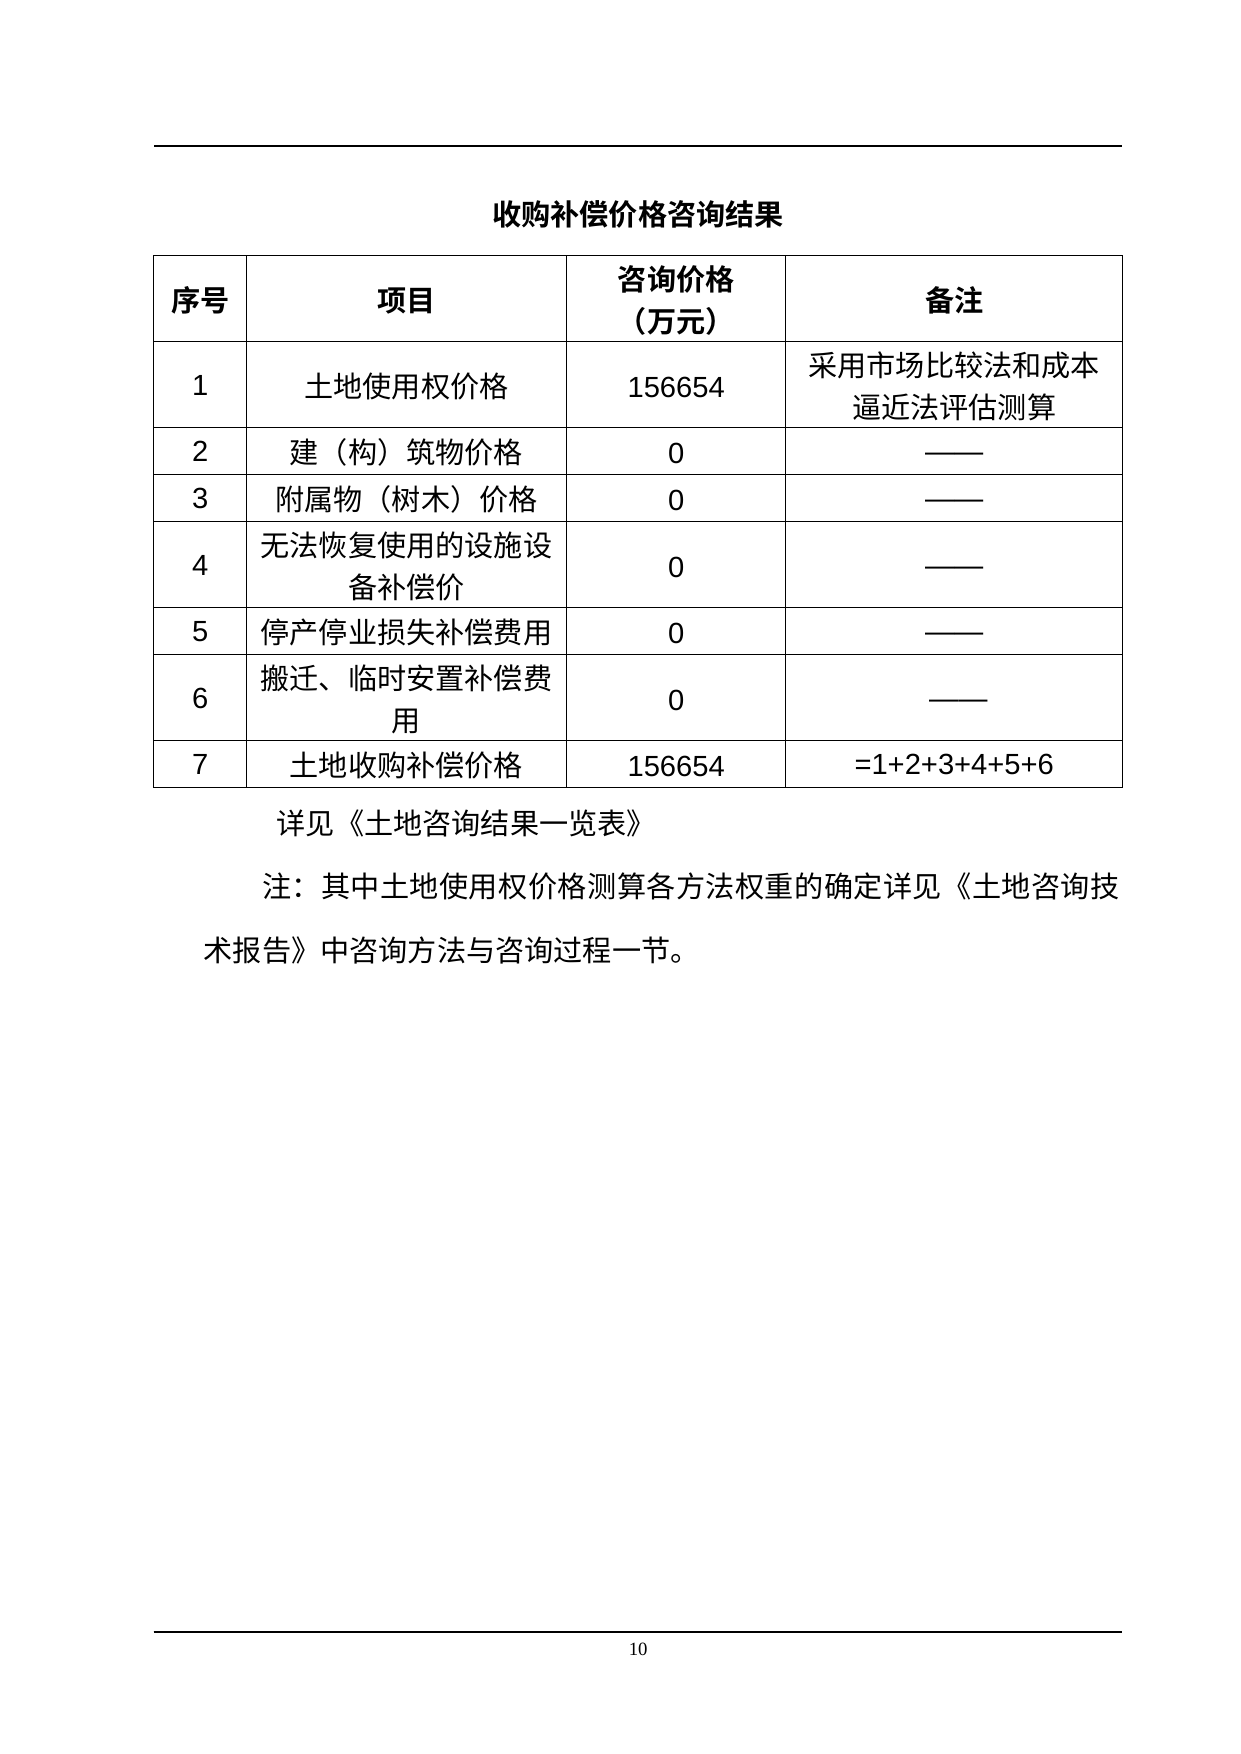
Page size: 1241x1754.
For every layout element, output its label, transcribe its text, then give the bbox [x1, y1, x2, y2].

table_cell 土地使用权价格 [247, 342, 566, 427]
table_cell —— [786, 522, 1122, 607]
text 详见《土地咨询结果一览表》 [203, 801, 1122, 843]
table_cell —— [786, 475, 1122, 521]
table_cell 2 [154, 428, 246, 474]
table_cell 建（构）筑物价格 [247, 428, 566, 474]
table_cell 3 [154, 475, 246, 521]
table_cell 6 [154, 655, 246, 740]
table_header 咨询价格 （万元） [567, 256, 785, 341]
table_cell 0 [567, 475, 785, 521]
table_cell —— [786, 655, 1122, 740]
table_cell 0 [567, 428, 785, 474]
table_cell 5 [154, 608, 246, 654]
table_cell 无法恢复使用的设施设备补偿价 [247, 522, 566, 607]
table_cell 0 [567, 655, 785, 740]
table_cell 7 [154, 741, 246, 787]
table_cell 附属物（树木）价格 [247, 475, 566, 521]
table_cell 4 [154, 522, 246, 607]
table_cell 搬迁、临时安置补偿费用 [247, 655, 566, 740]
table_cell 0 [567, 608, 785, 654]
table_header 序号 [154, 256, 246, 341]
table_cell 156654 [567, 342, 785, 427]
table_cell —— [786, 608, 1122, 654]
table_cell 土地收购补偿价格 [247, 741, 566, 787]
text 注：其中土地使用权价格测算各方法权重的确定详见《土地咨询技术报告》中咨询方法与咨询过程一节。 [203, 864, 1122, 970]
table_cell 停产停业损失补偿费用 [247, 608, 566, 654]
table_cell 1 [154, 342, 246, 427]
table_header 备注 [786, 256, 1122, 341]
table_cell —— [786, 428, 1122, 474]
table_cell =1+2+3+4+5+6 [786, 741, 1122, 787]
table_cell 0 [567, 522, 785, 607]
text 收购补偿价格咨询结果 [153, 192, 1122, 234]
table_cell 156654 [567, 741, 785, 787]
table_cell 采用市场比较法和成本逼近法评估测算 [786, 342, 1122, 427]
table_header 项目 [247, 256, 566, 341]
